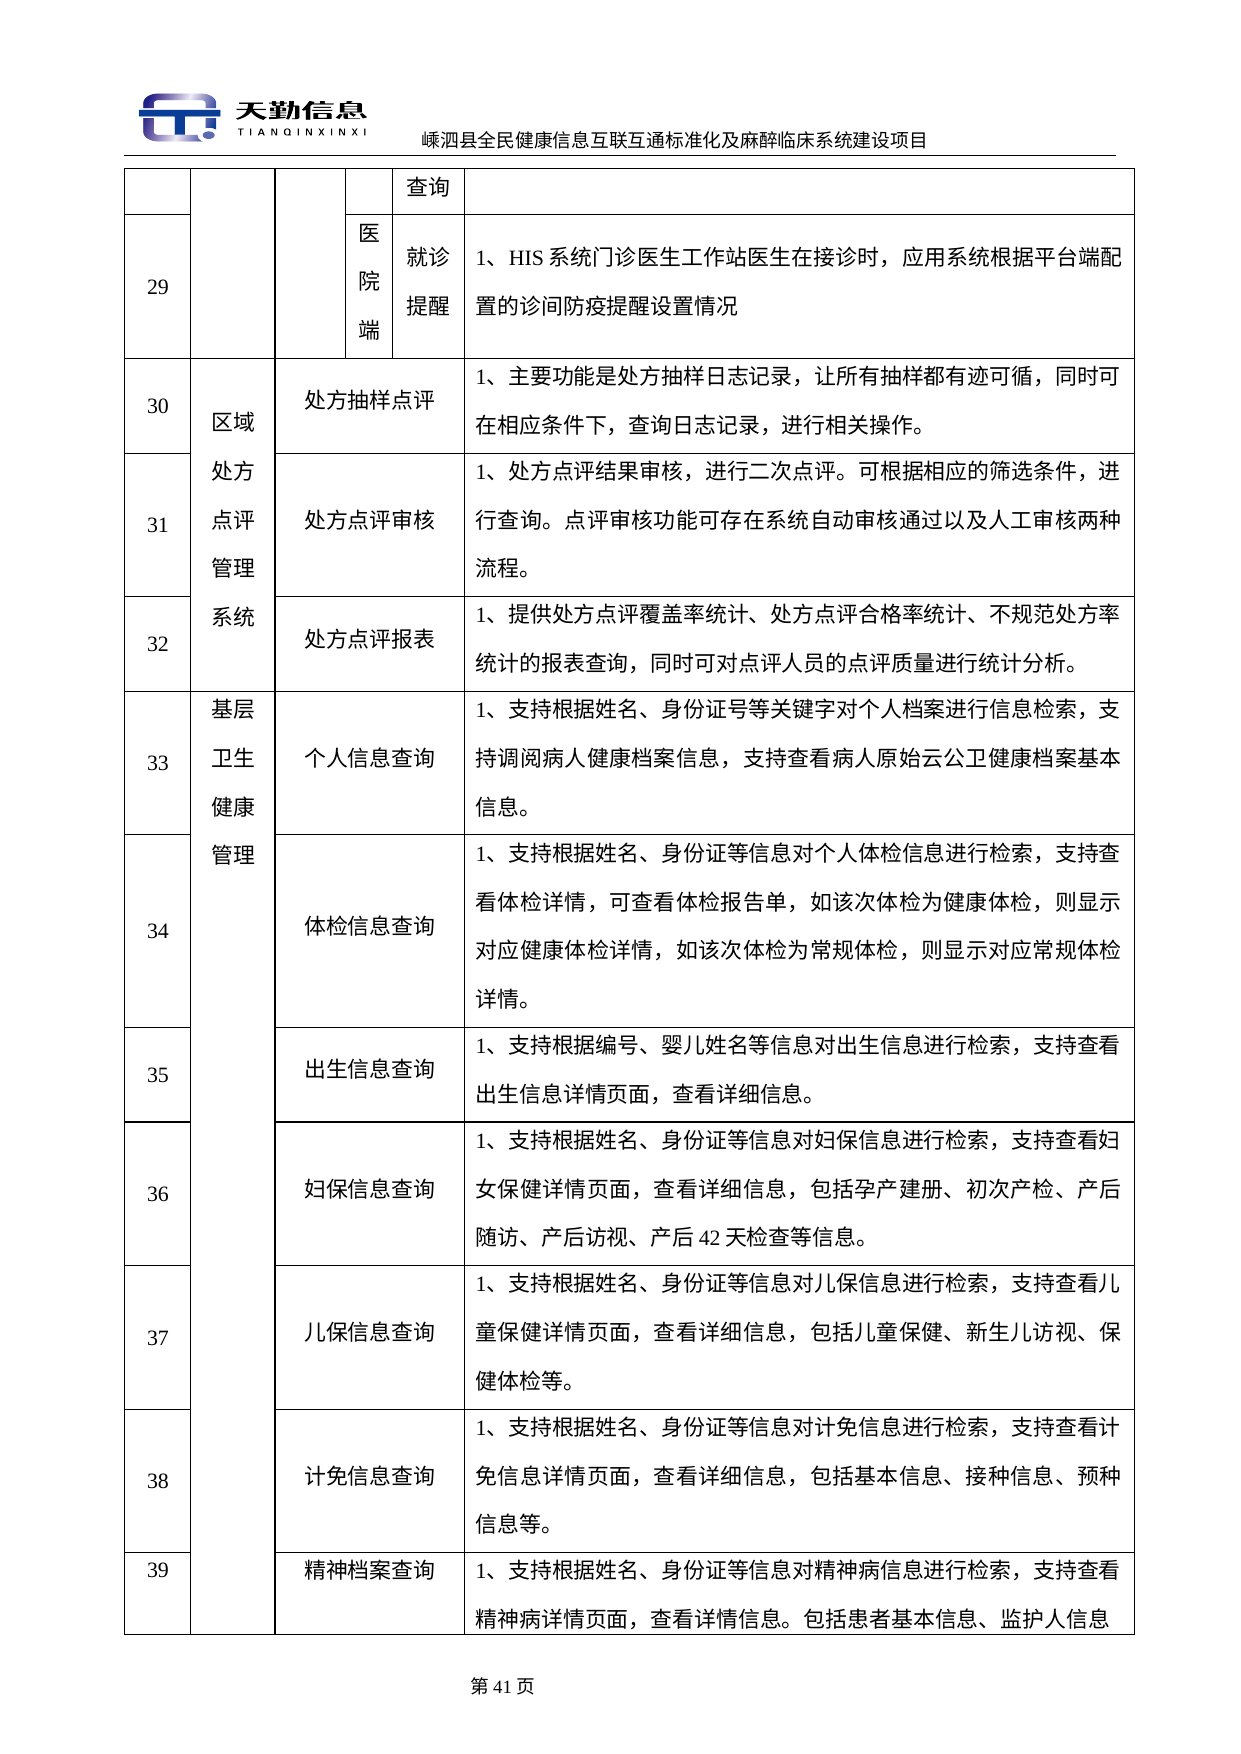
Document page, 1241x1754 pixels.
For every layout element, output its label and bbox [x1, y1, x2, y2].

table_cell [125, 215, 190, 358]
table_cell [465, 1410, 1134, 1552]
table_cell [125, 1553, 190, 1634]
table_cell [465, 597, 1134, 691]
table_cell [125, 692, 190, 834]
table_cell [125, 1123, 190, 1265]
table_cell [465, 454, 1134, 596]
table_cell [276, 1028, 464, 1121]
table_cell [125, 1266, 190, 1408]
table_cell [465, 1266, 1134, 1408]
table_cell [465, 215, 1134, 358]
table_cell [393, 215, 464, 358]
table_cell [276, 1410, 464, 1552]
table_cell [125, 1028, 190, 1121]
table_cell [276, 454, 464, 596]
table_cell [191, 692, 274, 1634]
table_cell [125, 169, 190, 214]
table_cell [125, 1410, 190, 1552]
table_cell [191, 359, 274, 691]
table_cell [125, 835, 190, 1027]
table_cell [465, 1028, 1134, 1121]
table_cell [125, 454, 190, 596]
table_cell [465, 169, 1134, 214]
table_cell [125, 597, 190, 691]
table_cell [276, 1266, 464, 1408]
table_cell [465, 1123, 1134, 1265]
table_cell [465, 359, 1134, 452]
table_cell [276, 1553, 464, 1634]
picture [124, 88, 392, 148]
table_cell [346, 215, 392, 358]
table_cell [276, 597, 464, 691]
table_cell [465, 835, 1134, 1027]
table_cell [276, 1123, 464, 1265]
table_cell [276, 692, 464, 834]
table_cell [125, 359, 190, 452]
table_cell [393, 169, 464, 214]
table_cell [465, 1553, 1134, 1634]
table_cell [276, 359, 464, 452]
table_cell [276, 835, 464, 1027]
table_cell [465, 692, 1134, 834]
